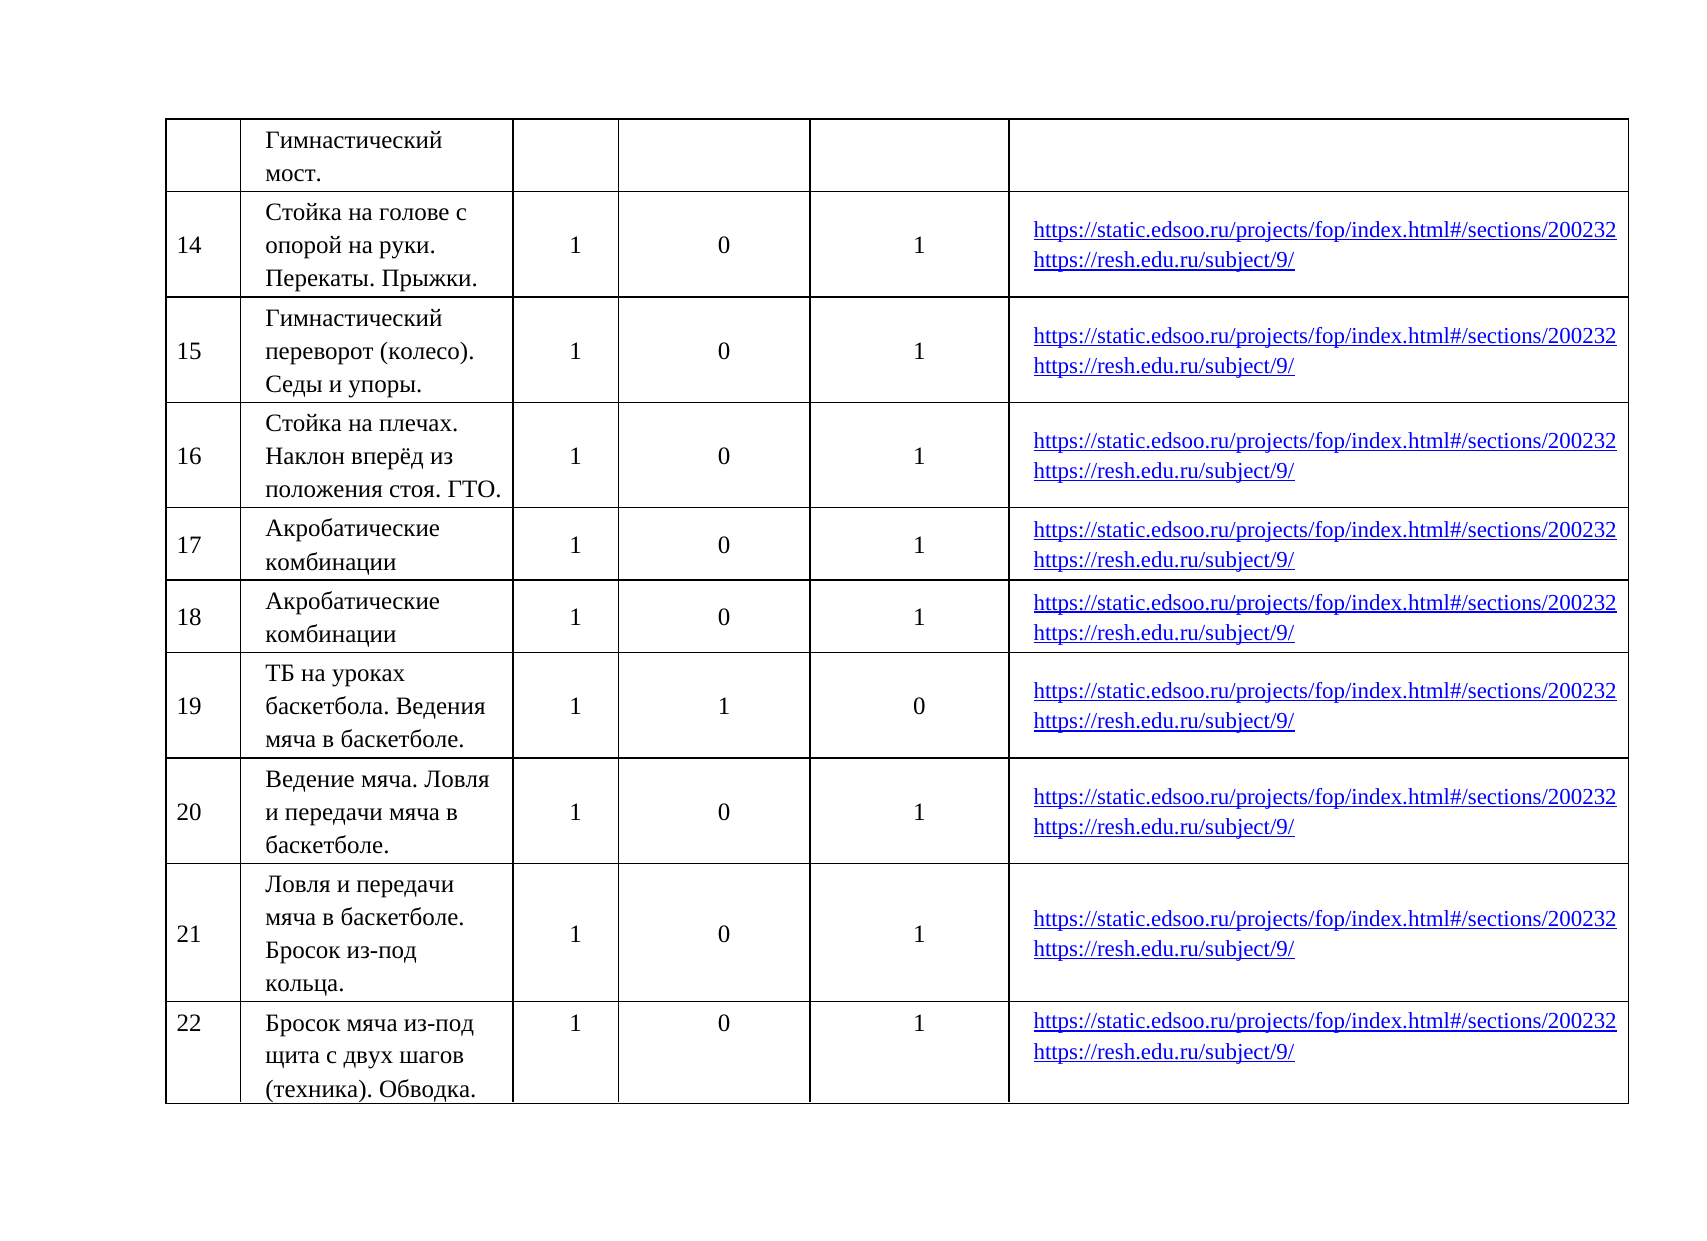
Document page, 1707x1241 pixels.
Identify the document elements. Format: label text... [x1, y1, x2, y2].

table_cell 21 [167, 864, 240, 1001]
table_cell 20 [167, 759, 240, 862]
table_cell 19 [167, 653, 240, 757]
table_cell 1 [811, 403, 1008, 507]
table_cell Стойка на голове с опорой на руки. Перекаты. Прыжки. [241, 192, 512, 296]
table_cell Ведение мяча. Ловля и передачи мяча в баскетболе. [241, 759, 512, 862]
table_cell 22 [167, 1002, 240, 1102]
table_cell 1 [514, 581, 618, 652]
table_cell 1 [514, 864, 618, 1001]
table_cell 1 [811, 298, 1008, 401]
table_cell 1 [811, 864, 1008, 1001]
table_cell https://static.edsoo.ru/projects/fop/index.html#/sections/200232 https://resh.edu.ru/subject/9/ [1010, 759, 1628, 862]
table_cell 1 [811, 759, 1008, 862]
table_cell 1 [514, 192, 618, 296]
table_cell https://static.edsoo.ru/projects/fop/index.html#/sections/200232 https://resh.edu.ru/subject/9/ [1010, 403, 1628, 507]
table_cell 0 [619, 403, 809, 507]
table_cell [241, 120, 512, 191]
table_cell 1 [514, 120, 618, 191]
table_cell 1 [514, 653, 618, 757]
table_cell 0 [619, 864, 809, 1001]
table_cell ТБ на уроках баскетбола. Ведения мяча в баскетболе. [241, 653, 512, 757]
table_cell 0 [619, 120, 809, 191]
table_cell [1010, 1002, 1628, 1102]
table_cell 18 [167, 581, 240, 652]
table_cell Акробатические комбинации [241, 581, 512, 652]
table_cell 14 [167, 192, 240, 296]
table_cell 0 [811, 653, 1008, 757]
table_cell 0 [619, 581, 809, 652]
table_cell 1 [811, 1002, 1008, 1102]
table_cell 17 [167, 508, 240, 579]
table_cell 1 [514, 759, 618, 862]
table_cell 0 [619, 759, 809, 862]
table_cell 1 [514, 1002, 618, 1102]
table_cell 1 [811, 581, 1008, 652]
table_cell Гимнастический переворот (колесо). Седы и упоры. [241, 298, 512, 401]
table_cell Ловля и передачи мяча в баскетболе. Бросок из-под кольца. [241, 864, 512, 1001]
table_cell https://static.edsoo.ru/projects/fop/index.html#/sections/200232 https://resh.edu.ru/subject/9/ [1010, 864, 1628, 1001]
table_cell https://static.edsoo.ru/projects/fop/index.html#/sections/200232 https://resh.edu.ru/subject/9/ [1010, 192, 1628, 296]
table_cell 13 [167, 120, 240, 191]
table_cell 1 [811, 192, 1008, 296]
table_cell Акробатические комбинации [241, 508, 512, 579]
table_cell 0 [619, 192, 809, 296]
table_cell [1010, 120, 1628, 191]
table_cell https://static.edsoo.ru/projects/fop/index.html#/sections/200232 https://resh.edu.ru/subject/9/ [1010, 298, 1628, 401]
table_cell 1 [514, 403, 618, 507]
table_cell 0 [619, 298, 809, 401]
table_cell 0 [619, 1002, 809, 1102]
table_cell https://static.edsoo.ru/projects/fop/index.html#/sections/200232 https://resh.edu.ru/subject/9/ [1010, 508, 1628, 579]
table_cell 1 [811, 508, 1008, 579]
table_cell 16 [167, 403, 240, 507]
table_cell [241, 1002, 512, 1102]
table_cell 15 [167, 298, 240, 401]
table_cell 1 [514, 508, 618, 579]
table_cell https://static.edsoo.ru/projects/fop/index.html#/sections/200232 https://resh.edu.ru/subject/9/ [1010, 653, 1628, 757]
table_cell 0 [619, 508, 809, 579]
table_cell Стойка на плечах. Наклон вперёд из положения стоя. ГТО. [241, 403, 512, 507]
table_cell 1 [619, 653, 809, 757]
table_cell https://static.edsoo.ru/projects/fop/index.html#/sections/200232 https://resh.edu.ru/subject/9/ [1010, 581, 1628, 652]
table_cell 1 [811, 120, 1008, 191]
table_cell 1 [514, 298, 618, 401]
